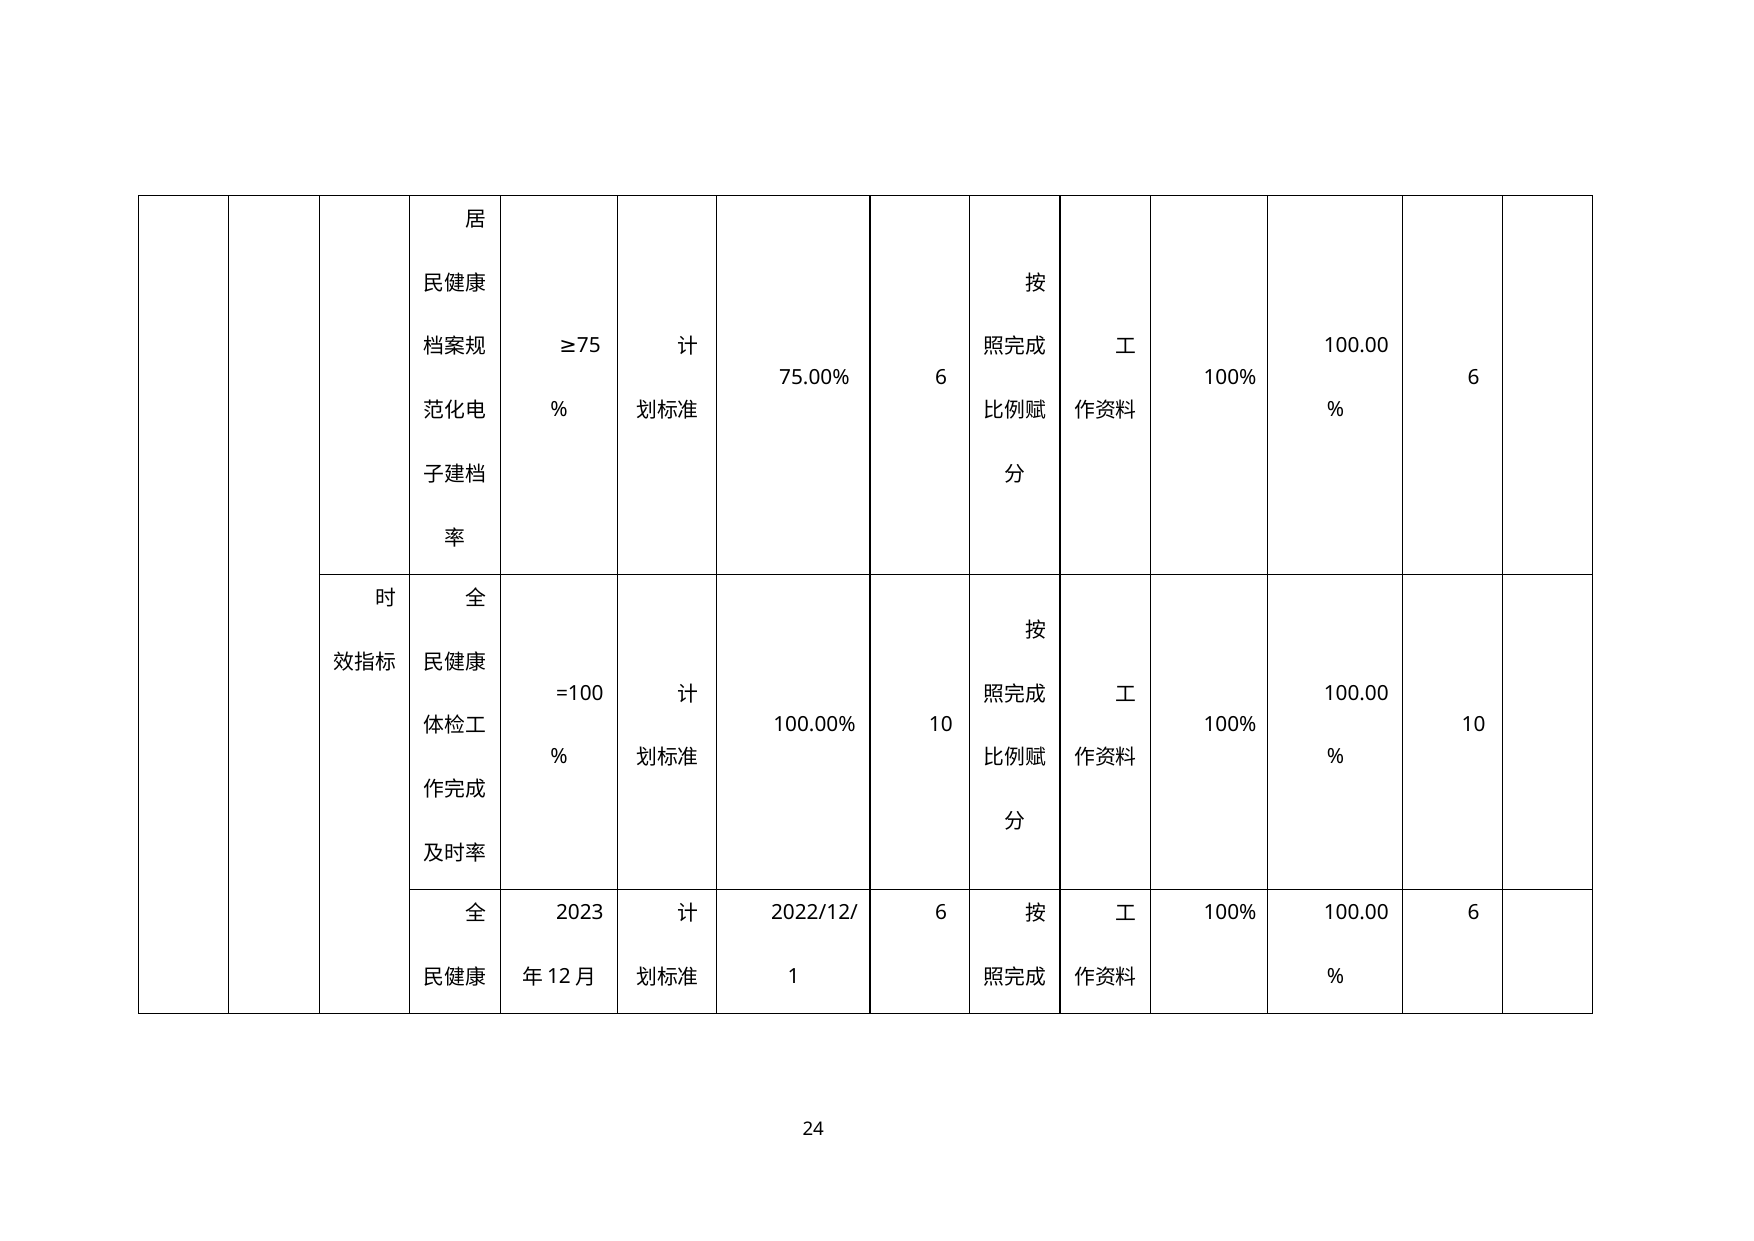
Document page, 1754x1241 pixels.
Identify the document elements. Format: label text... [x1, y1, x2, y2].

table_cell [1503, 196, 1592, 574]
table_cell 6 [871, 890, 969, 1013]
table_cell 100.00% [1268, 575, 1402, 889]
table_cell 100.00% [717, 575, 869, 889]
table_cell 计划标准 [618, 196, 716, 574]
table_cell 工作资料 [1061, 890, 1150, 1013]
table_cell 按照完成比例赋分 [970, 575, 1059, 889]
table_cell 2022/12/1 [717, 890, 869, 1013]
table_cell 按照完成比例赋分 [970, 890, 1059, 1013]
table_cell 按照完成比例赋分 [970, 196, 1059, 574]
table_cell 6 [1403, 196, 1502, 574]
table_cell 时效指标 [320, 575, 409, 1013]
table_cell 100.00% [1268, 890, 1402, 1013]
table_cell 工作资料 [1061, 575, 1150, 889]
table_cell 100% [1151, 196, 1267, 574]
table_cell 75.00% [717, 196, 869, 574]
table_cell 居民健康档案规范化电子建档率 [410, 196, 500, 574]
table_cell =100% [501, 575, 617, 889]
table_cell 工作资料 [1061, 196, 1150, 574]
table_cell 6 [871, 196, 969, 574]
table_cell ≥75% [501, 196, 617, 574]
table_cell 100% [1151, 575, 1267, 889]
table_cell [1503, 890, 1592, 1013]
table_cell 全民健康体检完成时限 [410, 890, 500, 1013]
table_cell 100.00% [1268, 196, 1402, 574]
table_cell 6 [1403, 890, 1502, 1013]
table_cell 全民健康体检工作完成及时率 [410, 575, 500, 889]
table_cell 10 [1403, 575, 1502, 889]
table_cell 计划标准 [618, 890, 716, 1013]
table_cell 2023年12月 [501, 890, 617, 1013]
table_cell [1503, 575, 1592, 889]
table_cell 计划标准 [618, 575, 716, 889]
table_cell 100% [1151, 890, 1267, 1013]
table_cell 10 [871, 575, 969, 889]
